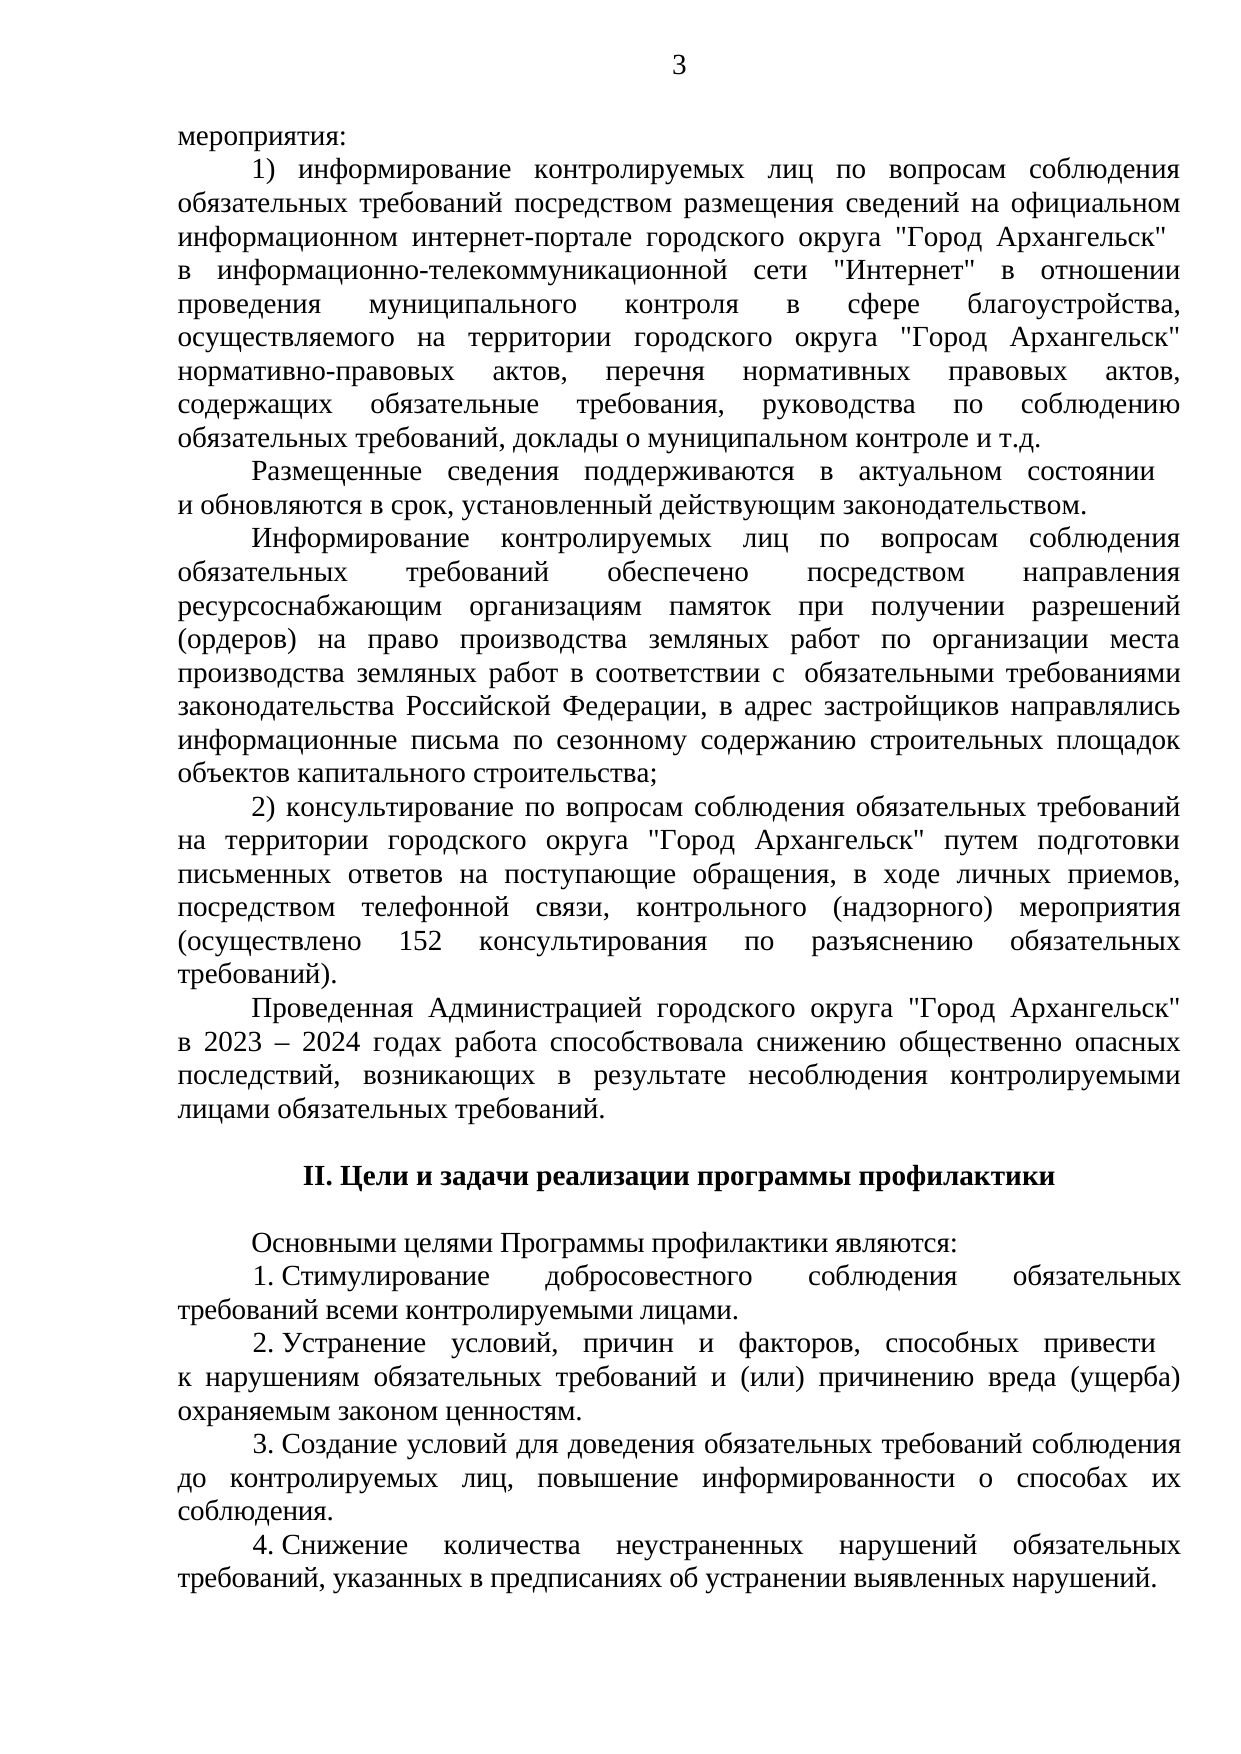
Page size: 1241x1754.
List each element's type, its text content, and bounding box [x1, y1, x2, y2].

text Размещенные сведения поддерживаются в актуальном состоянии и обновляются в срок, установленный действующим законодательством. [177, 453, 1181, 521]
list Создание условий для доведения обязательных требований соблюдения до контролируемых лиц, повышение информированности о способах их соблюдения. [177, 1426, 1181, 1527]
text Основными целями Программы профилактики являются: [177, 1225, 1181, 1258]
text Проведенная Администрацией городского округа "Город Архангельск" в 2023 – 2024 годах работа способствовала снижению общественно опасных последствий, возникающих в результате несоблюдения контролируемыми лицами обязательных требований. [177, 990, 1181, 1124]
list Стимулирование добросовестного соблюдения обязательных требований всеми контролируемыми лицами. [177, 1258, 1181, 1326]
list Устранение условий, причин и факторов, способных привести к нарушениям обязательных требований и (или) причинению вреда (ущерба) охраняемым законом ценностям. [177, 1326, 1181, 1426]
text Информирование контролируемых лиц по вопросам соблюдения обязательных требований обеспечено посредством направления ресурсоснабжающим организациям памяток при получении разрешений (ордеров) на право производства земляных работ по организации места производства земляных работ в соответствии с обязательными требованиями законодательства Российской Федерации, в адрес застройщиков направлялись информационные письма по сезонному содержанию строительных площадок объектов капитального строительства; [177, 521, 1181, 789]
text II. Цели и задачи реализации программы профилактики [177, 1158, 1181, 1191]
text 1) информирование контролируемых лиц по вопросам соблюдения обязательных требований посредством размещения сведений на официальном информационном интернет-портале городского округа "Город Архангельск" в информационно-телекоммуникационной сети "Интернет" в отношении проведения муниципального контроля в сфере благоустройства, осуществляемого на территории городского округа "Город Архангельск" нормативно-правовых актов, перечня нормативных правовых актов, содержащих обязательные требования, руководства по соблюдению обязательных требований, доклады о муниципальном контроле и т.д. [177, 152, 1181, 453]
text 2) консультирование по вопросам соблюдения обязательных требований на территории городского округа "Город Архангельск" путем подготовки письменных ответов на поступающие обращения, в ходе личных приемов, посредством телефонной связи, контрольного (надзорного) мероприятия (осуществлено 152 консультирования по разъяснению обязательных требований). [177, 789, 1181, 990]
list Снижение количества неустраненных нарушений обязательных требований, указанных в предписаниях об устранении выявленных нарушений. [177, 1527, 1181, 1594]
